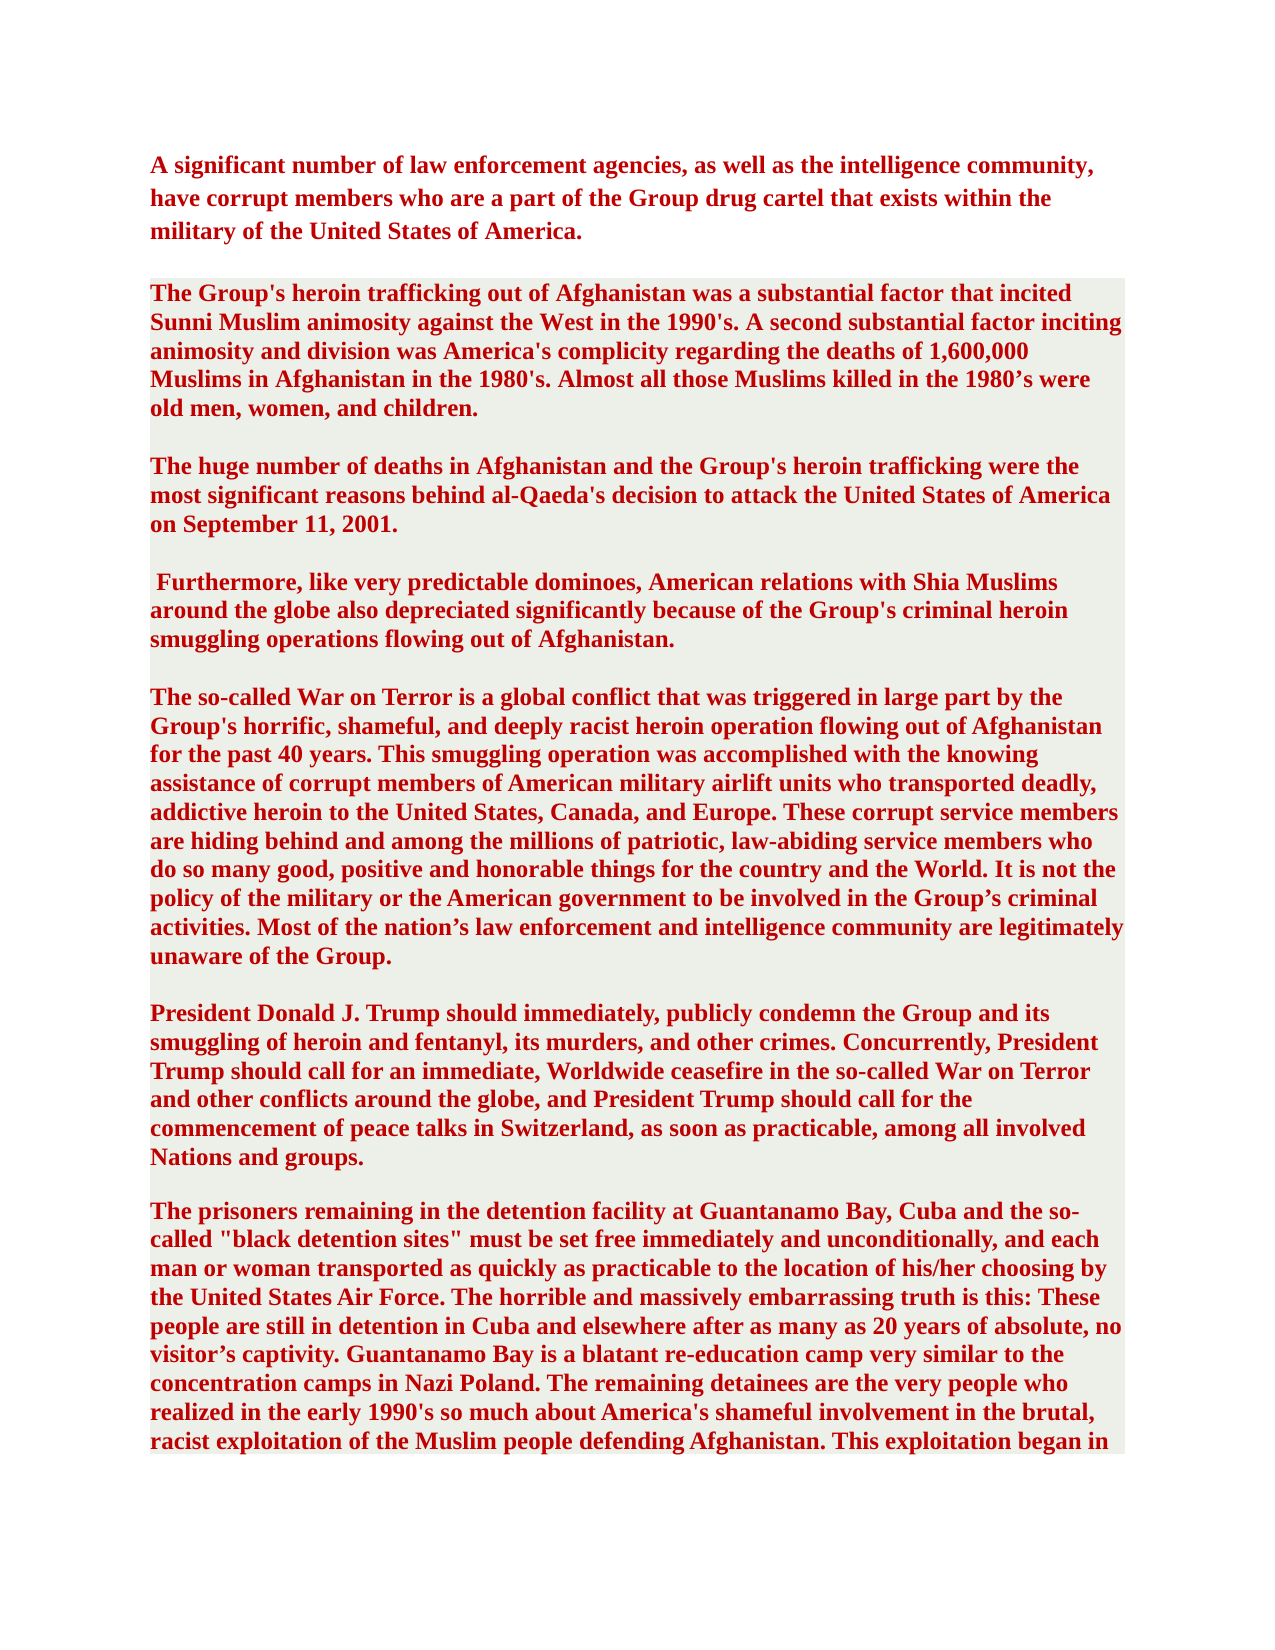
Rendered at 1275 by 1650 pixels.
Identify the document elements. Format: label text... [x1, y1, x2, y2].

text President Donald J. Trump should immediately, publicly condemn the Group and its smuggling of heroin and fentanyl, its murders, and other crimes. Concurrently, President Trump should call for an immediate, Worldwide ceasefire in the so-called War on Terror and other conflicts around the globe, and President Trump should call for the commencement of peace talks in Switzerland, as soon as practicable, among all involved Nations and groups. [150, 998, 1125, 1171]
text The Group's heroin trafficking out of Afghanistan was a substantial factor that incited Sunni Muslim animosity against the West in the 1990's. A second substantial factor inciting animosity and division was America's complicity regarding the deaths of 1,600,000 Muslims in Afghanistan in the 1980's. Almost all those Muslims killed in the 1980’s were old men, women, and children. [150, 278, 1125, 422]
text Furthermore, like very predictable dominoes, American relations with Shia Muslims around the globe also depreciated significantly because of the Group's criminal heroin smuggling operations flowing out of Afghanistan. [150, 567, 1125, 653]
text The so-called War on Terror is a global conflict that was triggered in large part by the Group's horrific, shameful, and deeply racist heroin operation flowing out of Afghanistan for the past 40 years. This smuggling operation was accomplished with the knowing assistance of corrupt members of American military airlift units who transported deadly, addictive heroin to the United States, Canada, and Europe. These corrupt service members are hiding behind and among the millions of patriotic, law-abiding service members who do so many good, positive and honorable things for the country and the World. It is not the policy of the military or the American government to be involved in the Group’s criminal activities. Most of the nation’s law enforcement and intelligence community are legitimately unaware of the Group. [150, 682, 1125, 969]
text A significant number of law enforcement agencies, as well as the intelligence community, have corrupt members who are a part of the Group drug cartel that exists within the military of the United States of America. [150, 150, 1125, 245]
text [150, 1196, 1125, 1454]
text The huge number of deaths in Afghanistan and the Group's heroin trafficking were the most significant reasons behind al-Qaeda's decision to attack the United States of America on September 11, 2001. [150, 451, 1125, 537]
